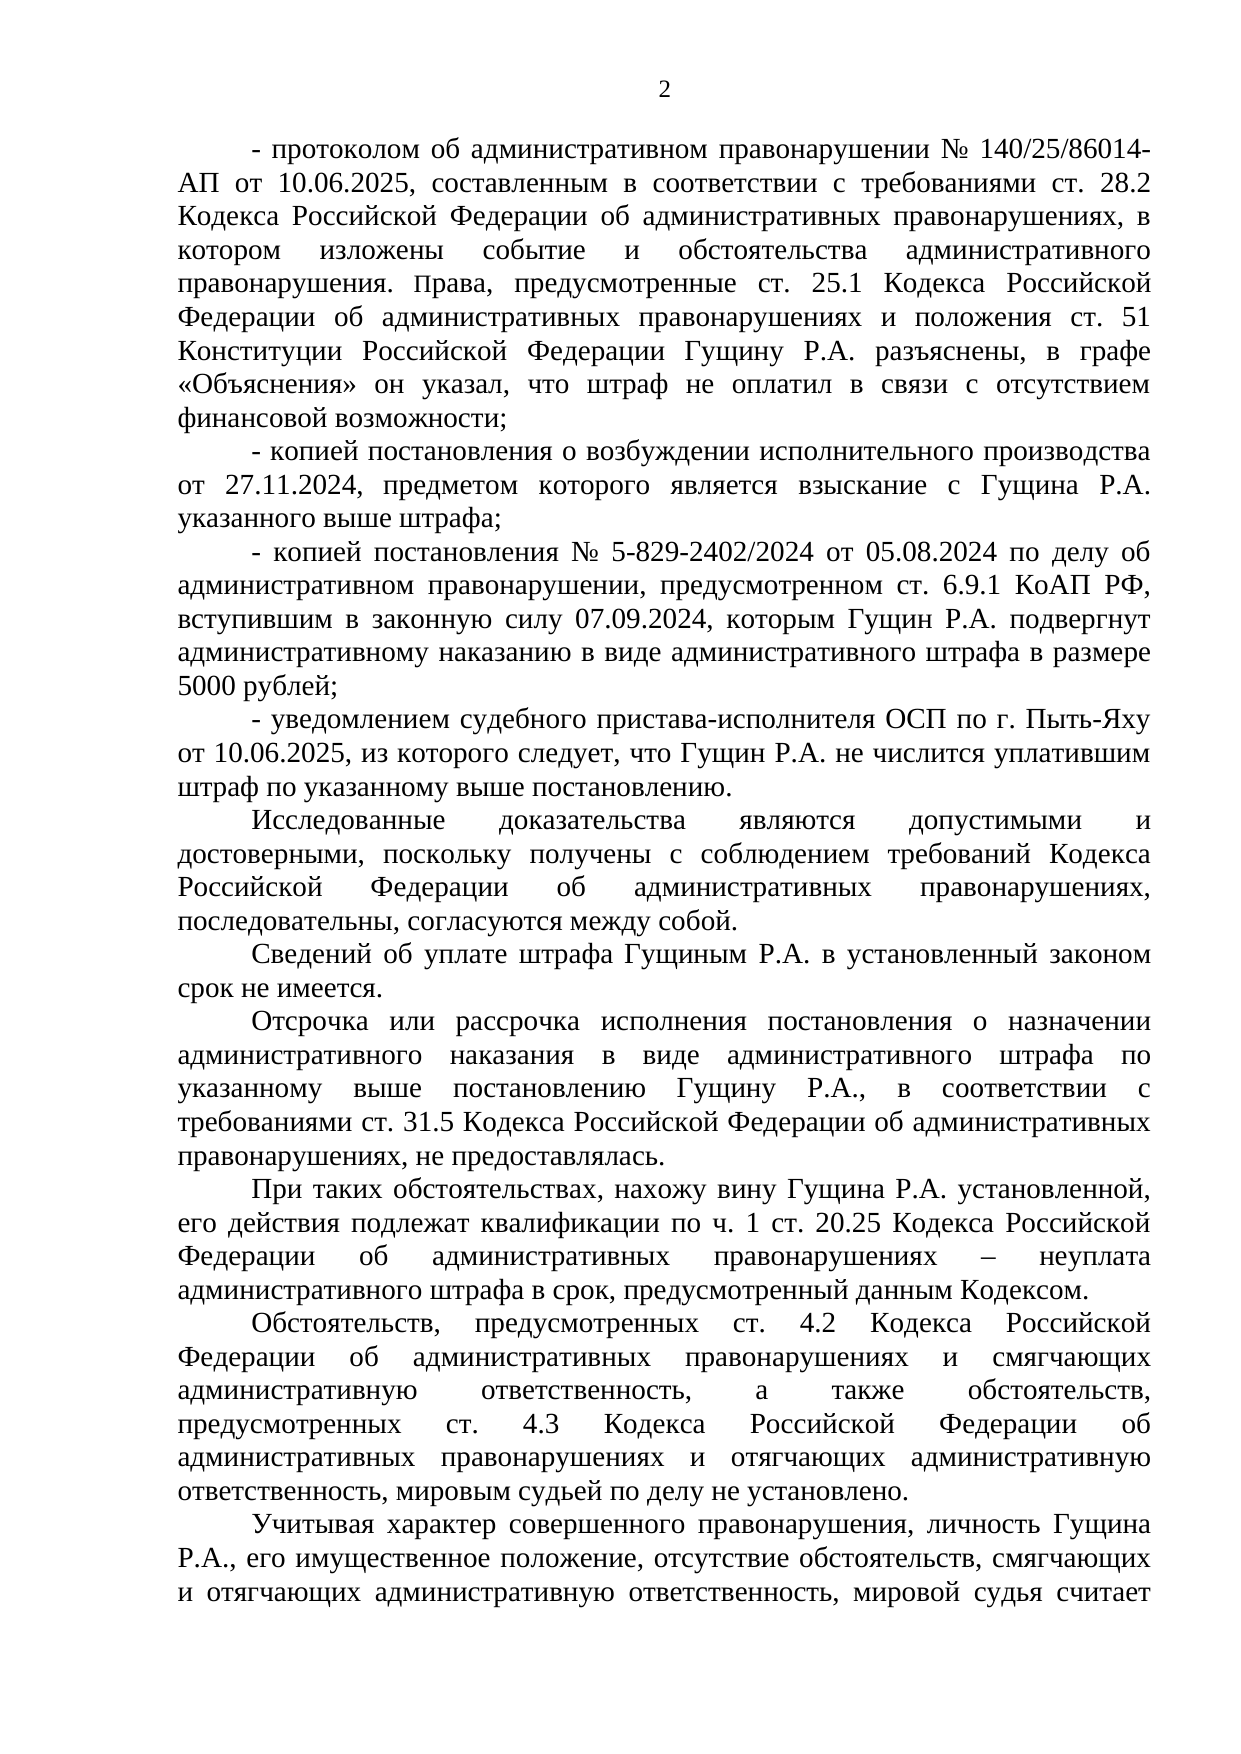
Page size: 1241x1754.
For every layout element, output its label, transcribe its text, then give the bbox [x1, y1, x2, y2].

text - копией постановления о возбуждении исполнительного производства от 27.11.2024, предметом которого является взыскание с Гущина Р.А. указанного выше штрафа; [177, 433, 1152, 534]
text Обстоятельств, предусмотренных ст. 4.2 Кодекса Российской Федерации об административных правонарушениях и смягчающих административную ответственность, а также обстоятельств, предусмотренных ст. 4.3 Кодекса Российской Федерации об административных правонарушениях и отягчающих административную ответственность, мировым судьей по делу не установлено. [177, 1305, 1152, 1507]
text Исследованные доказательства являются допустимыми и достоверными, поскольку получены с соблюдением требований Кодекса Российской Федерации об административных правонарушениях, последовательны, согласуются между собой. [177, 802, 1152, 936]
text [177, 1507, 1152, 1607]
text Отсрочка или рассрочка исполнения постановления о назначении административного наказания в виде административного штрафа по указанному выше постановлению Гущину Р.А., в соответствии с требованиями ст. 31.5 Кодекса Российской Федерации об административных правонарушениях, не предоставлялась. [177, 1003, 1152, 1171]
text Сведений об уплате штрафа Гущиным Р.А. в установленный законом срок не имеется. [177, 936, 1152, 1003]
text - уведомлением судебного пристава-исполнителя ОСП по г. Пыть-Яху от 10.06.2025, из которого следует, что Гущин Р.А. не числится уплатившим штраф по указанному выше постановлению. [177, 702, 1152, 802]
text При таких обстоятельствах, нахожу вину Гущина Р.А. установленной, его действия подлежат квалификации по ч. 1 ст. 20.25 Кодекса Российской Федерации об административных правонарушениях – неуплата административного штрафа в срок, предусмотренный данным Кодексом. [177, 1171, 1152, 1305]
text - протоколом об административном правонарушении № 140/25/86014-АП от 10.06.2025, составленным в соответствии с требованиями ст. 28.2 Кодекса Российской Федерации об административных правонарушениях, в котором изложены событие и обстоятельства административного правонарушения. Права, предусмотренные ст. 25.1 Кодекса Российской Федерации об административных правонарушениях и положения ст. 51 Конституции Российской Федерации Гущину Р.А. разъяснены, в графе «Объяснения» он указал, что штраф не оплатил в связи с отсутствием финансовой возможности; [177, 131, 1152, 433]
text - копией постановления № 5-829-2402/2024 от 05.08.2024 по делу об административном правонарушении, предусмотренном ст. 6.9.1 КоАП РФ, вступившим в законную силу 07.09.2024, которым Гущин Р.А. подвергнут административному наказанию в виде административного штрафа в размере 5000 рублей; [177, 534, 1152, 702]
